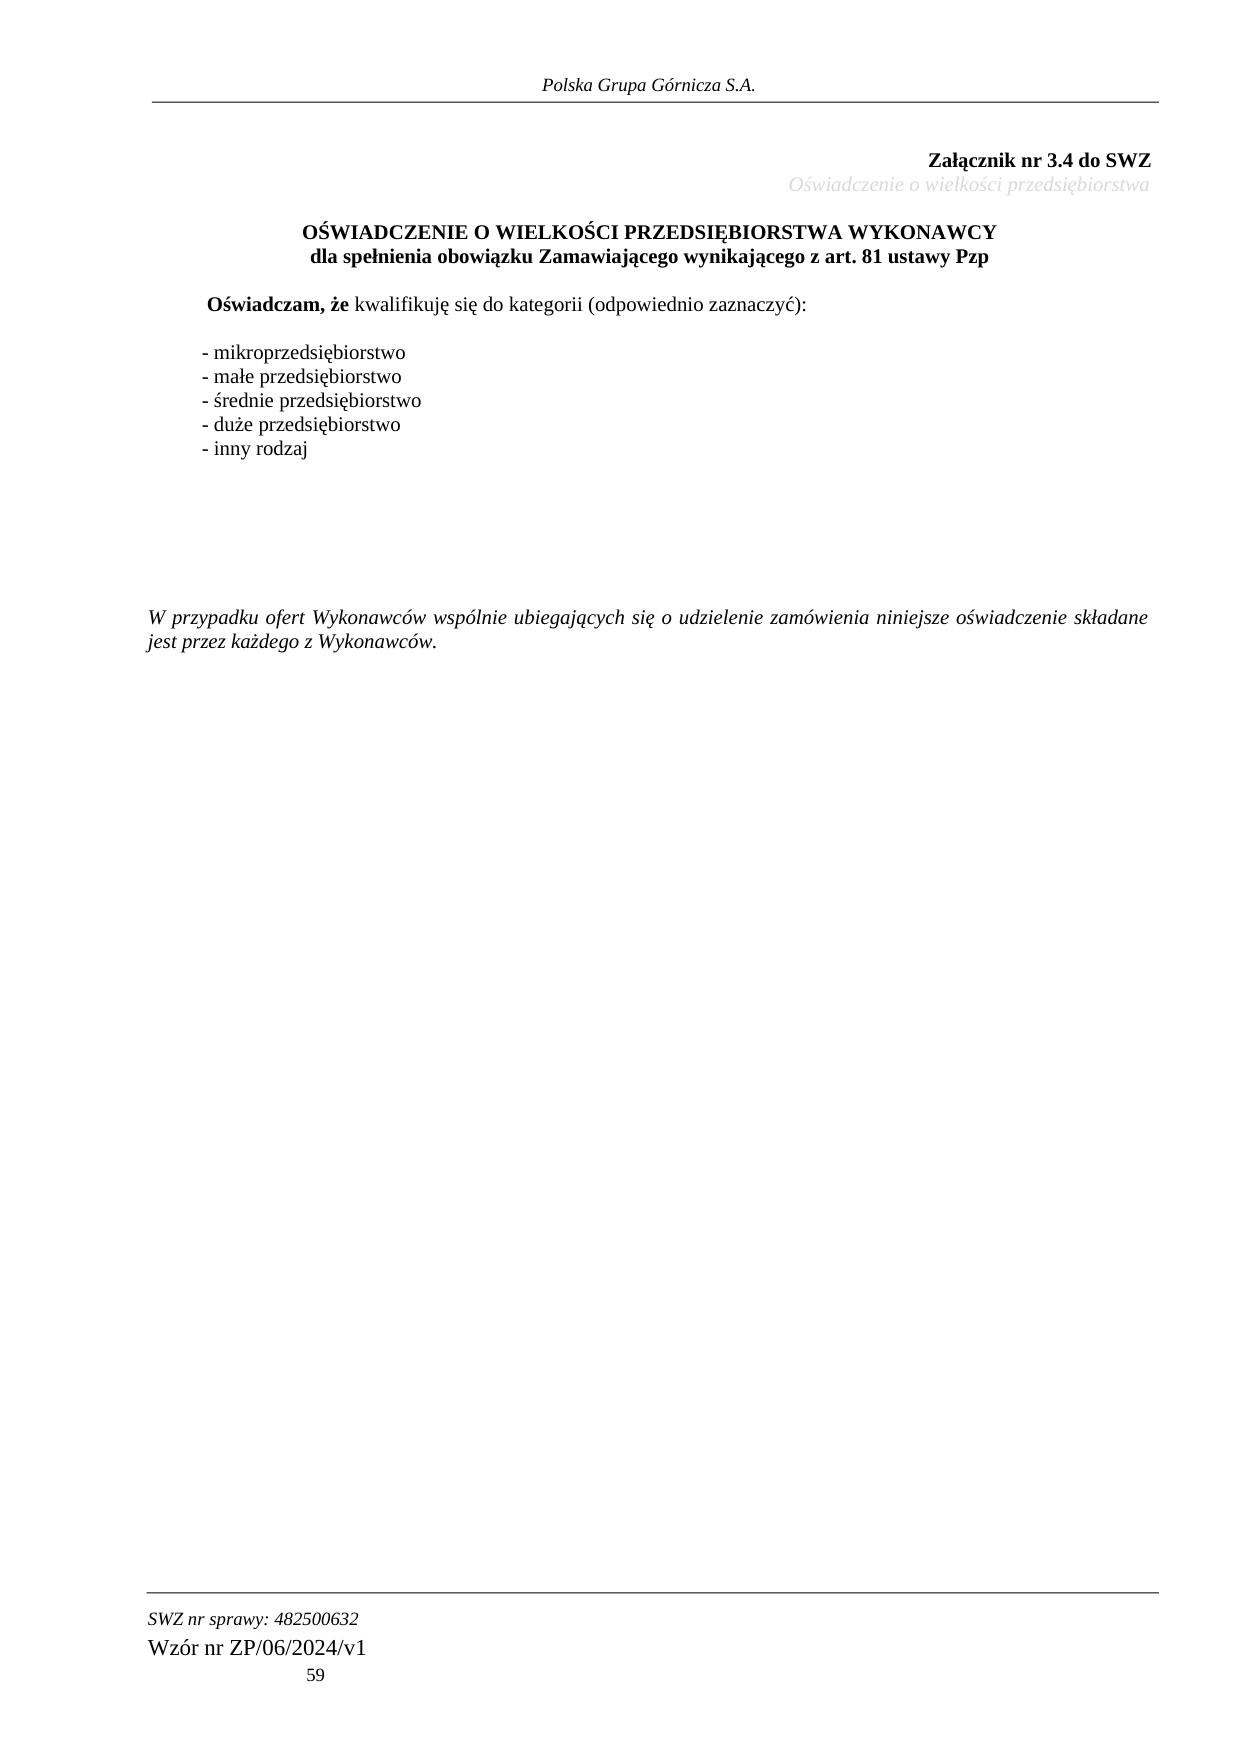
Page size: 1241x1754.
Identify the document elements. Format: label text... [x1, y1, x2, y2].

text Oświadczam, że kwalifikuję się do kategorii (odpowiednio zaznaczyć): [207, 292, 1152, 316]
subtitle Załącznik nr 3.4 do SWZ Oświadczenie o wielkości przedsiębiorstwa [185, 148, 1152, 196]
text W przypadku ofert Wykonawców wspólnie ubiegających się o udzielenie zamówienia niniejsze oświadczenie składane jest przez każdego z Wykonawców. [148, 605, 1152, 653]
text  - mikroprzedsiębiorstwo [180, 340, 1152, 364]
text  - małe przedsiębiorstwo [180, 364, 1152, 388]
text  - duże przedsiębiorstwo [180, 412, 1152, 436]
text  - inny rodzaj [180, 436, 1152, 460]
text OŚWIADCZENIE O WIELKOŚCI PRZEDSIĘBIORSTWA WYKONAWCY [148, 220, 1152, 244]
text dla spełnienia obowiązku Zamawiającego wynikającego z art. 81 ustawy Pzp [148, 244, 1152, 268]
text  - średnie przedsiębiorstwo [180, 388, 1152, 412]
